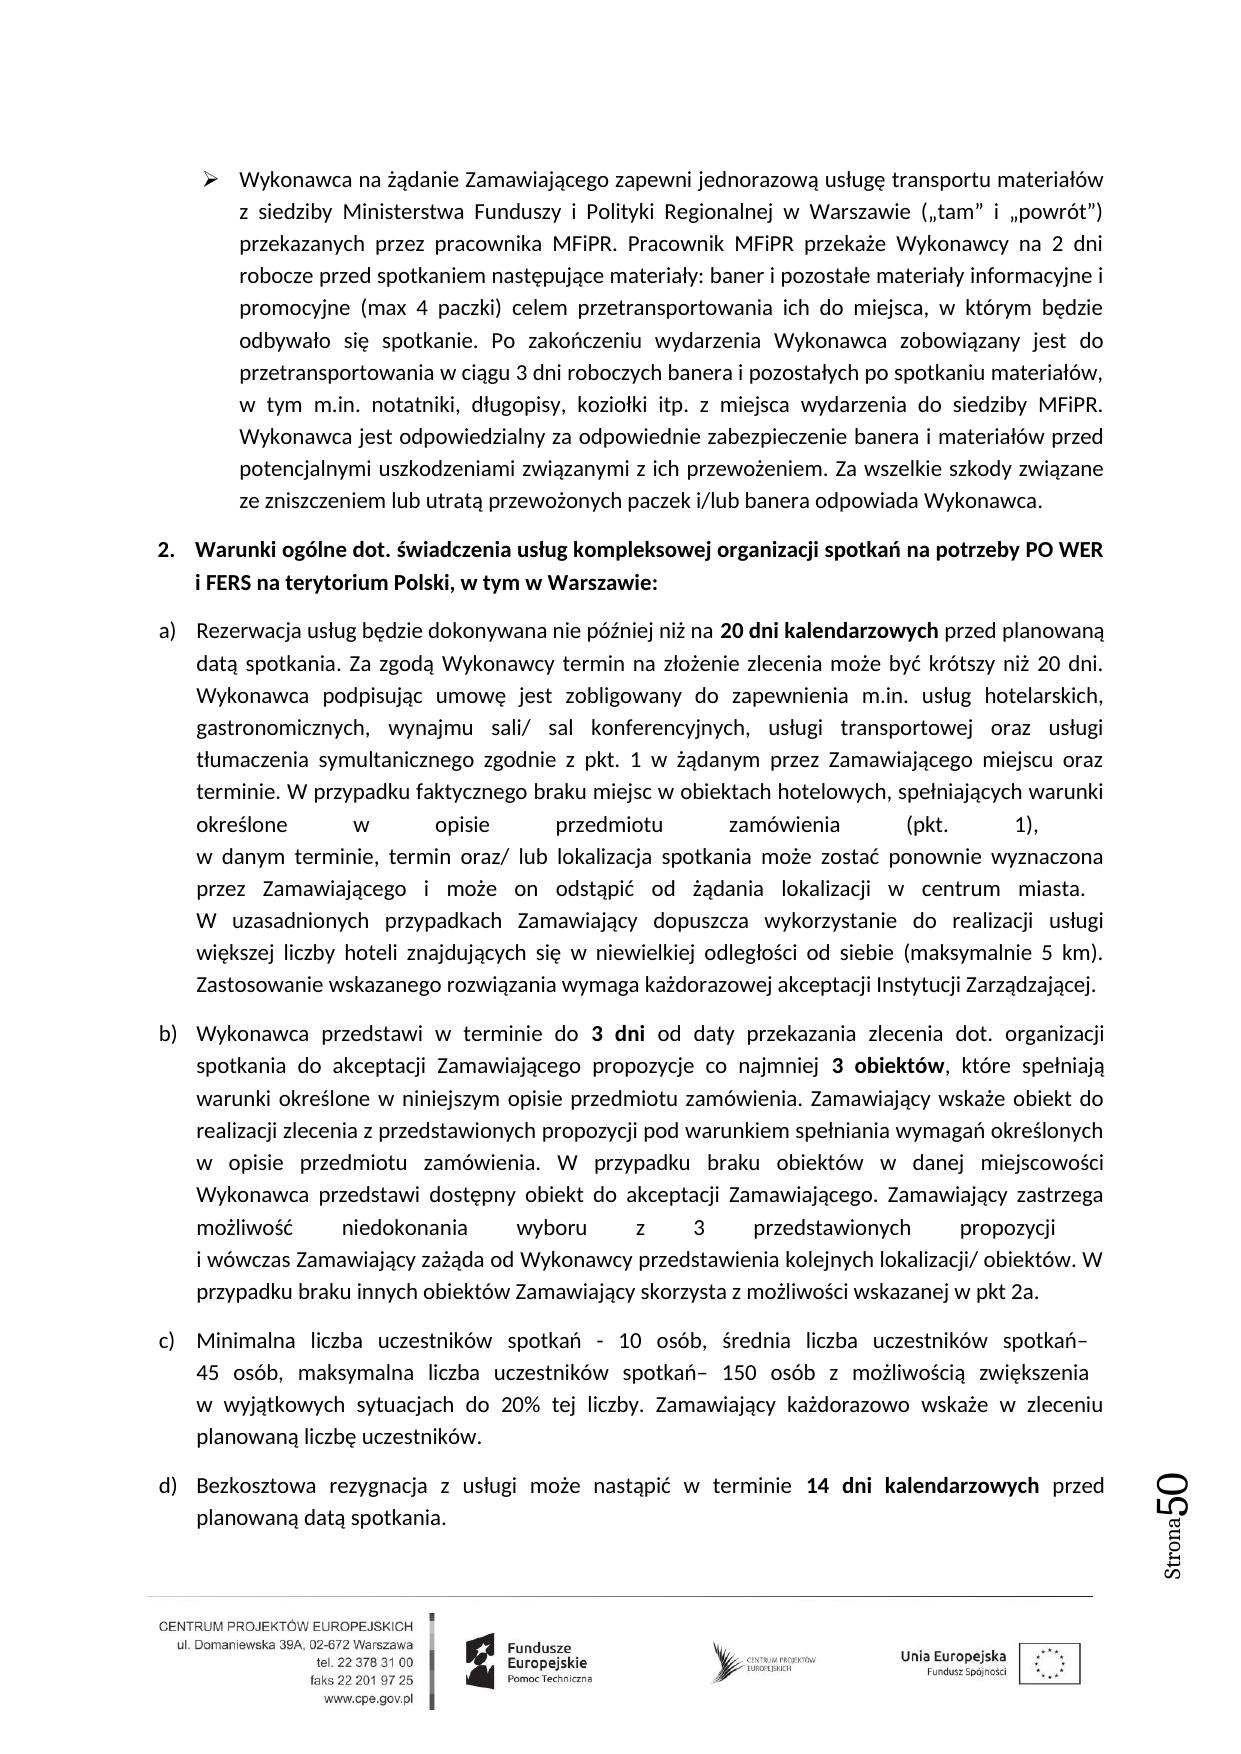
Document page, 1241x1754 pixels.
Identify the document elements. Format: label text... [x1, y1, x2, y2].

list Warunki ogólne dot. świadczenia usług kompleksowej organizacji spotkań na potrzeby PO WER i FERS na terytorium Polski, w tym w Warszawie: [157, 536, 1105, 596]
list Wykonawca przedstawi w terminie do 3 dni od daty przekazania zlecenia dot. organizacji spotkania do akceptacji Zamawiającego propozycje co najmniej 3 obiektów, które spełniają warunki określone w niniejszym opisie przedmiotu zamówienia. Zamawiający wskaże obiekt do realizacji zlecenia z przedstawionych propozycji pod warunkiem spełniania wymagań określonych w opisie przedmiotu zamówienia. W przypadku braku obiektów w danej miejscowości Wykonawca przedstawi dostępny obiekt do akceptacji Zamawiającego. Zamawiający zastrzega możliwość niedokonania wyboru z 3 przedstawionych propozycji i wówczas Zamawiający zażąda od Wykonawcy przedstawienia kolejnych lokalizacji/ obiektów. W przypadku braku innych obiektów Zamawiający skorzysta z możliwości wskazanej w pkt 2a. [158, 1019, 1105, 1305]
list Wykonawca na żądanie Zamawiającego zapewni jednorazową usługę transportu materiałów z siedziby Ministerstwa Funduszy i Polityki Regionalnej w Warszawie („tam” i „powrót”) przekazanych przez pracownika MFiPR. Pracownik MFiPR przekaże Wykonawcy na 2 dni robocze przed spotkaniem następujące materiały: baner i pozostałe materiały informacyjne i promocyjne (max 4 paczki) celem przetransportowania ich do miejsca, w którym będzie odbywało się spotkanie. Po zakończeniu wydarzenia Wykonawca zobowiązany jest do przetransportowania w ciągu 3 dni roboczych banera i pozostałych po spotkaniu materiałów, w tym m.in. notatniki, długopisy, koziołki itp. z miejsca wydarzenia do siedziby MFiPR. Wykonawca jest odpowiedzialny za odpowiednie zabezpieczenie banera i materiałów przed potencjalnymi uszkodzeniami związanymi z ich przewożeniem. Za wszelkie szkody związane ze zniszczeniem lub utratą przewożonych paczek i/lub banera odpowiada Wykonawca. [202, 165, 1105, 515]
list Bezkosztowa rezygnacja z usługi może nastąpić w terminie 14 dni kalendarzowych przed planowaną datą spotkania. [158, 1471, 1105, 1531]
list Rezerwacja usług będzie dokonywana nie później niż na 20 dni kalendarzowych przed planowaną datą spotkania. Za zgodą Wykonawcy termin na złożenie zlecenia może być krótszy niż 20 dni. Wykonawca podpisując umowę jest zobligowany do zapewnienia m.in. usług hotelarskich, gastronomicznych, wynajmu sali/ sal konferencyjnych, usługi transportowej oraz usługi tłumaczenia symultanicznego zgodnie z pkt. 1 w żądanym przez Zamawiającego miejscu oraz terminie. W przypadku faktycznego braku miejsc w obiektach hotelowych, spełniających warunki określone w opisie przedmiotu zamówienia (pkt. 1), w danym terminie, termin oraz/ lub lokalizacja spotkania może zostać ponownie wyznaczona przez Zamawiającego i może on odstąpić od żądania lokalizacji w centrum miasta. W uzasadnionych przypadkach Zamawiający dopuszcza wykorzystanie do realizacji usługi większej liczby hoteli znajdujących się w niewielkiej odległości od siebie (maksymalnie 5 km). Zastosowanie wskazanego rozwiązania wymaga każdorazowej akceptacji Instytucji Zarządzającej. [158, 617, 1105, 999]
list Minimalna liczba uczestników spotkań - 10 osób, średnia liczba uczestników spotkań– 45 osób, maksymalna liczba uczestników spotkań– 150 osób z możliwością zwiększenia w wyjątkowych sytuacjach do 20% tej liczby. Zamawiający każdorazowo wskaże w zleceniu planowaną liczbę uczestników. [158, 1326, 1105, 1450]
picture [147, 1596, 1093, 1710]
